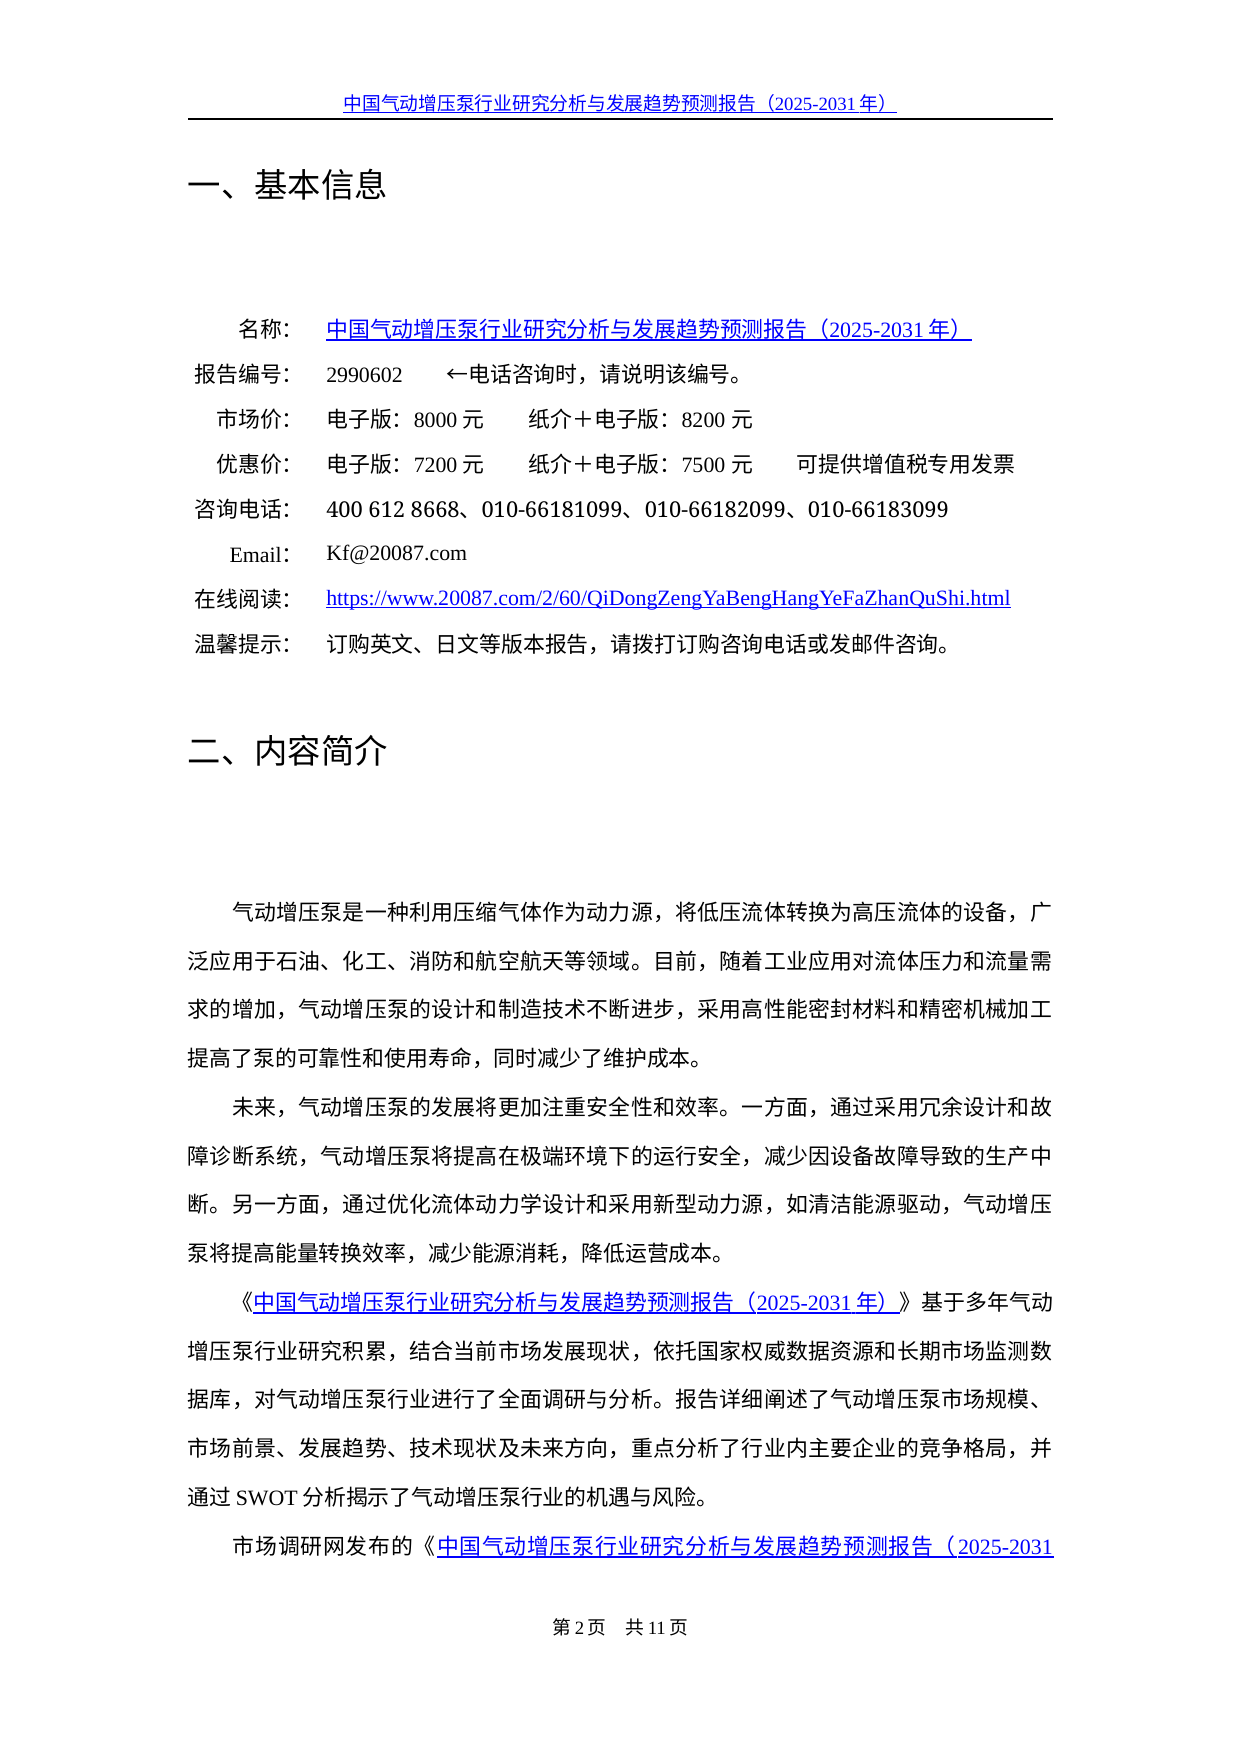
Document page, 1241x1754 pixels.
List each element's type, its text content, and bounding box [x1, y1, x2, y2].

table_cell 400 612 8668、010-66181099、010-66182099、010-66183099 [315, 492, 1073, 537]
table_cell 市场价： [167, 402, 315, 447]
table_cell 优惠价： [167, 447, 315, 492]
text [187, 894, 1053, 1561]
table_cell 2990602 ←电话咨询时，请说明该编号。 [315, 357, 1073, 402]
table_cell 电子版：7200 元 纸介＋电子版：7500 元 可提供增值税专用发票 [315, 447, 1073, 492]
table_cell Email： [167, 537, 315, 582]
title 一、基本信息 [187, 150, 1053, 215]
table_header 名称： [167, 312, 315, 357]
table_cell 在线阅读： [167, 582, 315, 627]
table_cell 咨询电话： [167, 492, 315, 537]
table_cell 温馨提示： [167, 627, 315, 672]
table_cell 订购英文、日文等版本报告，请拨打订购咨询电话或发邮件咨询。 [315, 627, 1073, 672]
table_header 中国气动增压泵行业研究分析与发展趋势预测报告（2025-2031年） [315, 312, 1073, 357]
title 二、内容简介 [187, 717, 1053, 782]
table_cell [315, 582, 1073, 627]
table_cell 电子版：8000 元 纸介＋电子版：8200 元 [315, 402, 1073, 447]
table_cell 报告编号： [167, 357, 315, 402]
table_cell Kf@20087.com [315, 537, 1073, 582]
